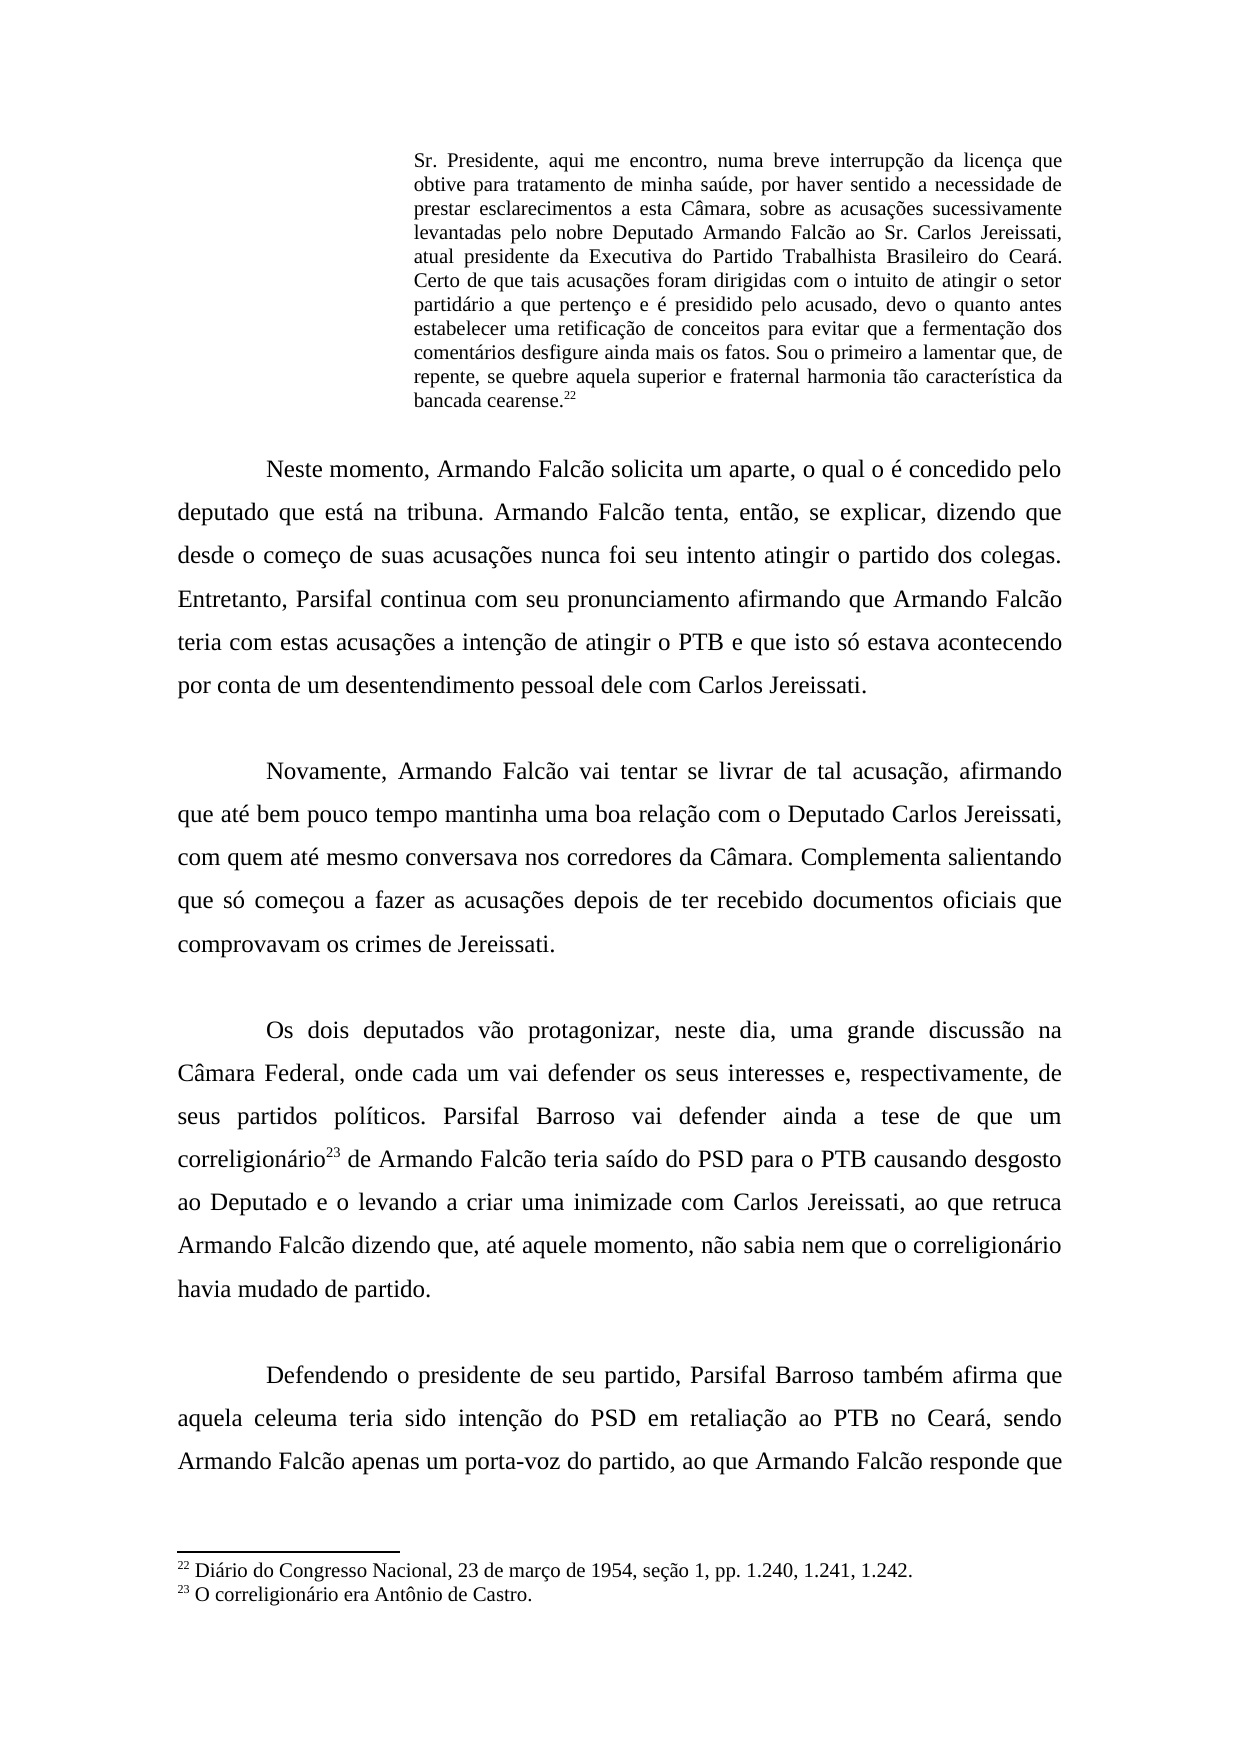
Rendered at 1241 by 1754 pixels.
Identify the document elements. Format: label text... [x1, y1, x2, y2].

text Sr. Presidente, aqui me encontro, numa breve interrupção da licença que obtive para tratamento de minha saúde, por haver sentido a necessidade de prestar esclarecimentos a esta Câmara, sobre as acusações sucessivamente levantadas pelo nobre Deputado Armando Falcão ao Sr. Carlos Jereissati, atual presidente da Executiva do Partido Trabalhista Brasileiro do Ceará. Certo de que tais acusações foram dirigidas com o intuito de atingir o setor partidário a que pertenço e é presidido pelo acusado, devo o quanto antes estabelecer uma retificação de conceitos para evitar que a fermentação dos comentários desfigure ainda mais os fatos. Sou o primeiro a lamentar que, de repente, se quebre aquela superior e fraternal harmonia tão característica da bancada cearense. [413, 148, 1063, 412]
text Novamente, Armando Falcão vai tentar se livrar de tal acusação, afirmando que até bem pouco tempo mantinha uma boa relação com o Deputado Carlos Jereissati, com quem até mesmo conversava nos corredores da Câmara. Complementa salientando que só começou a fazer as acusações depois de ter recebido documentos oficiais que comprovavam os crimes de Jereissati. [177, 756, 1063, 957]
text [177, 1360, 1063, 1475]
text Os dois deputados vão protagonizar, neste dia, uma grande discussão na Câmara Federal, onde cada um vai defender os seus interesses e, respectivamente, de seus partidos políticos. Parsifal Barroso vai defender ainda a tese de que um correligionário de Armando Falcão teria saído do PSD para o PTB causando desgosto ao Deputado e o levando a criar uma inimizade com Carlos Jereissati, ao que retruca Armando Falcão dizendo que, até aquele momento, não sabia nem que o correligionário havia mudado de partido. [177, 1015, 1063, 1302]
text Neste momento, Armando Falcão solicita um aparte, o qual o é concedido pelo deputado que está na tribuna. Armando Falcão tenta, então, se explicar, dizendo que desde o começo de suas acusações nunca foi seu intento atingir o partido dos colegas. Entretanto, Parsifal continua com seu pronunciamento afirmando que Armando Falcão teria com estas acusações a intenção de atingir o PTB e que isto só estava acontecendo por conta de um desentendimento pessoal dele com Carlos Jereissati. [177, 454, 1063, 699]
